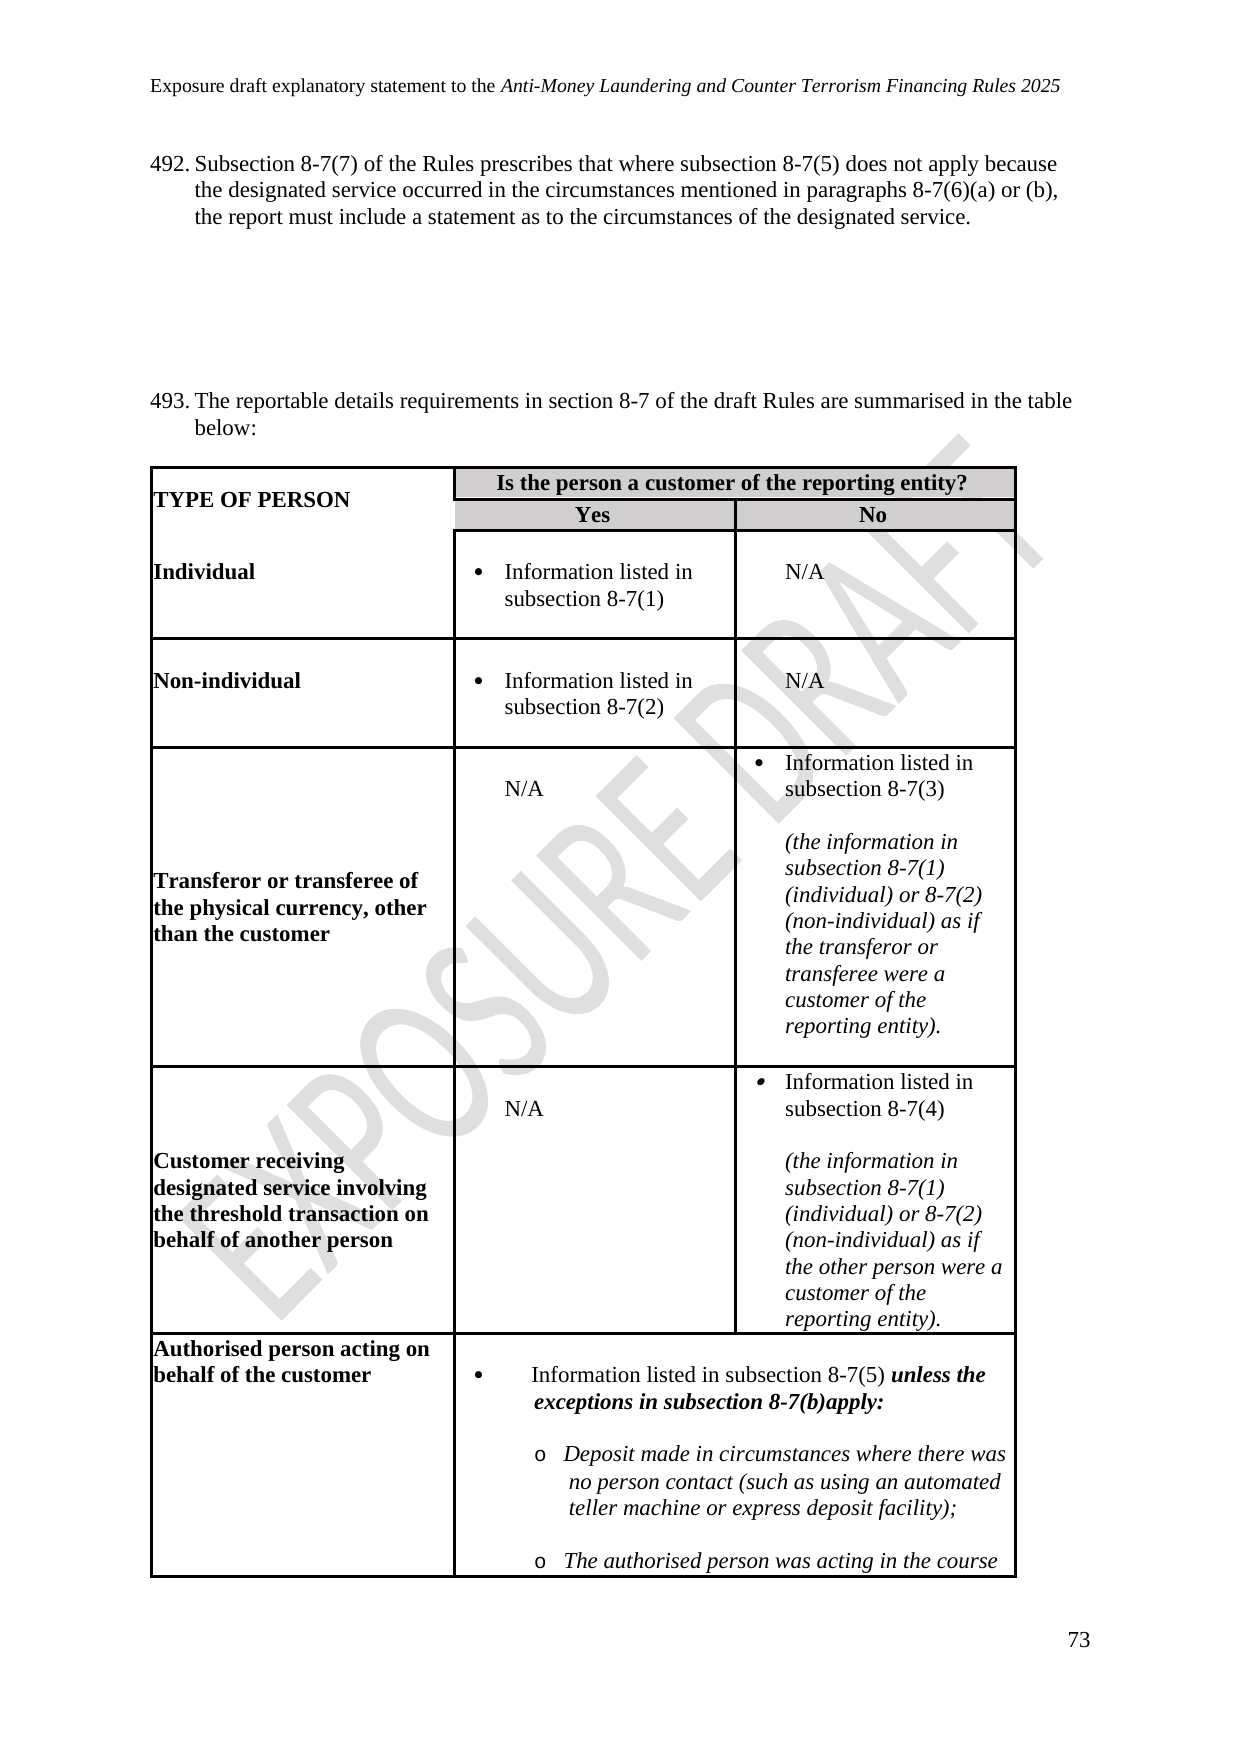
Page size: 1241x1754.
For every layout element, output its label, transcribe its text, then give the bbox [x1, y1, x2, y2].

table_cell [456, 1335, 1014, 1575]
table_cell N/A [737, 532, 1014, 637]
table_header Is the person a customer of the reporting entity? [456, 469, 1014, 497]
table_cell N/A [456, 1068, 734, 1332]
table_cell N/A [737, 640, 1014, 746]
list The reportable details requirements in section 8-7 of the draft Rules are summarised in the table below: [150, 387, 1090, 440]
table_cell Information listed in subsection 8-7(2) [456, 640, 734, 746]
table_cell Customer receiving designated service involving the threshold transaction on behalf of another person [153, 1068, 453, 1332]
table_cell N/A [456, 749, 734, 1065]
table_cell Non-individual [153, 640, 453, 746]
table_cell Information listed in subsection 8-7(3) (the information in subsection 8-7(1) (individual) or 8-7(2) (non-individual) as if the transferor or transferee were a customer of the reporting entity). [737, 749, 1014, 1065]
table_cell Transferor or transferee of the physical currency, other than the customer [153, 749, 453, 1065]
table_cell Information listed in subsection 8-7(1) [456, 532, 734, 637]
table_header TYPE OF PERSON [153, 469, 454, 529]
table_cell Yes [455, 501, 734, 529]
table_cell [153, 1335, 453, 1575]
table_cell Information listed in subsection 8-7(4) (the information in subsection 8-7(1) (individual) or 8-7(2) (non-individual) as if the other person were a customer of the reporting entity). [737, 1068, 1014, 1332]
table_cell No [737, 501, 1014, 529]
table_cell Individual [153, 529, 453, 637]
list Subsection 8-7(7) of the Rules prescribes that where subsection 8-7(5) does not apply because the designated service occurred in the circumstances mentioned in paragraphs 8-7(6)(a) or (b), the report must include a statement as to the circumstances of the designated service. [150, 150, 1090, 229]
